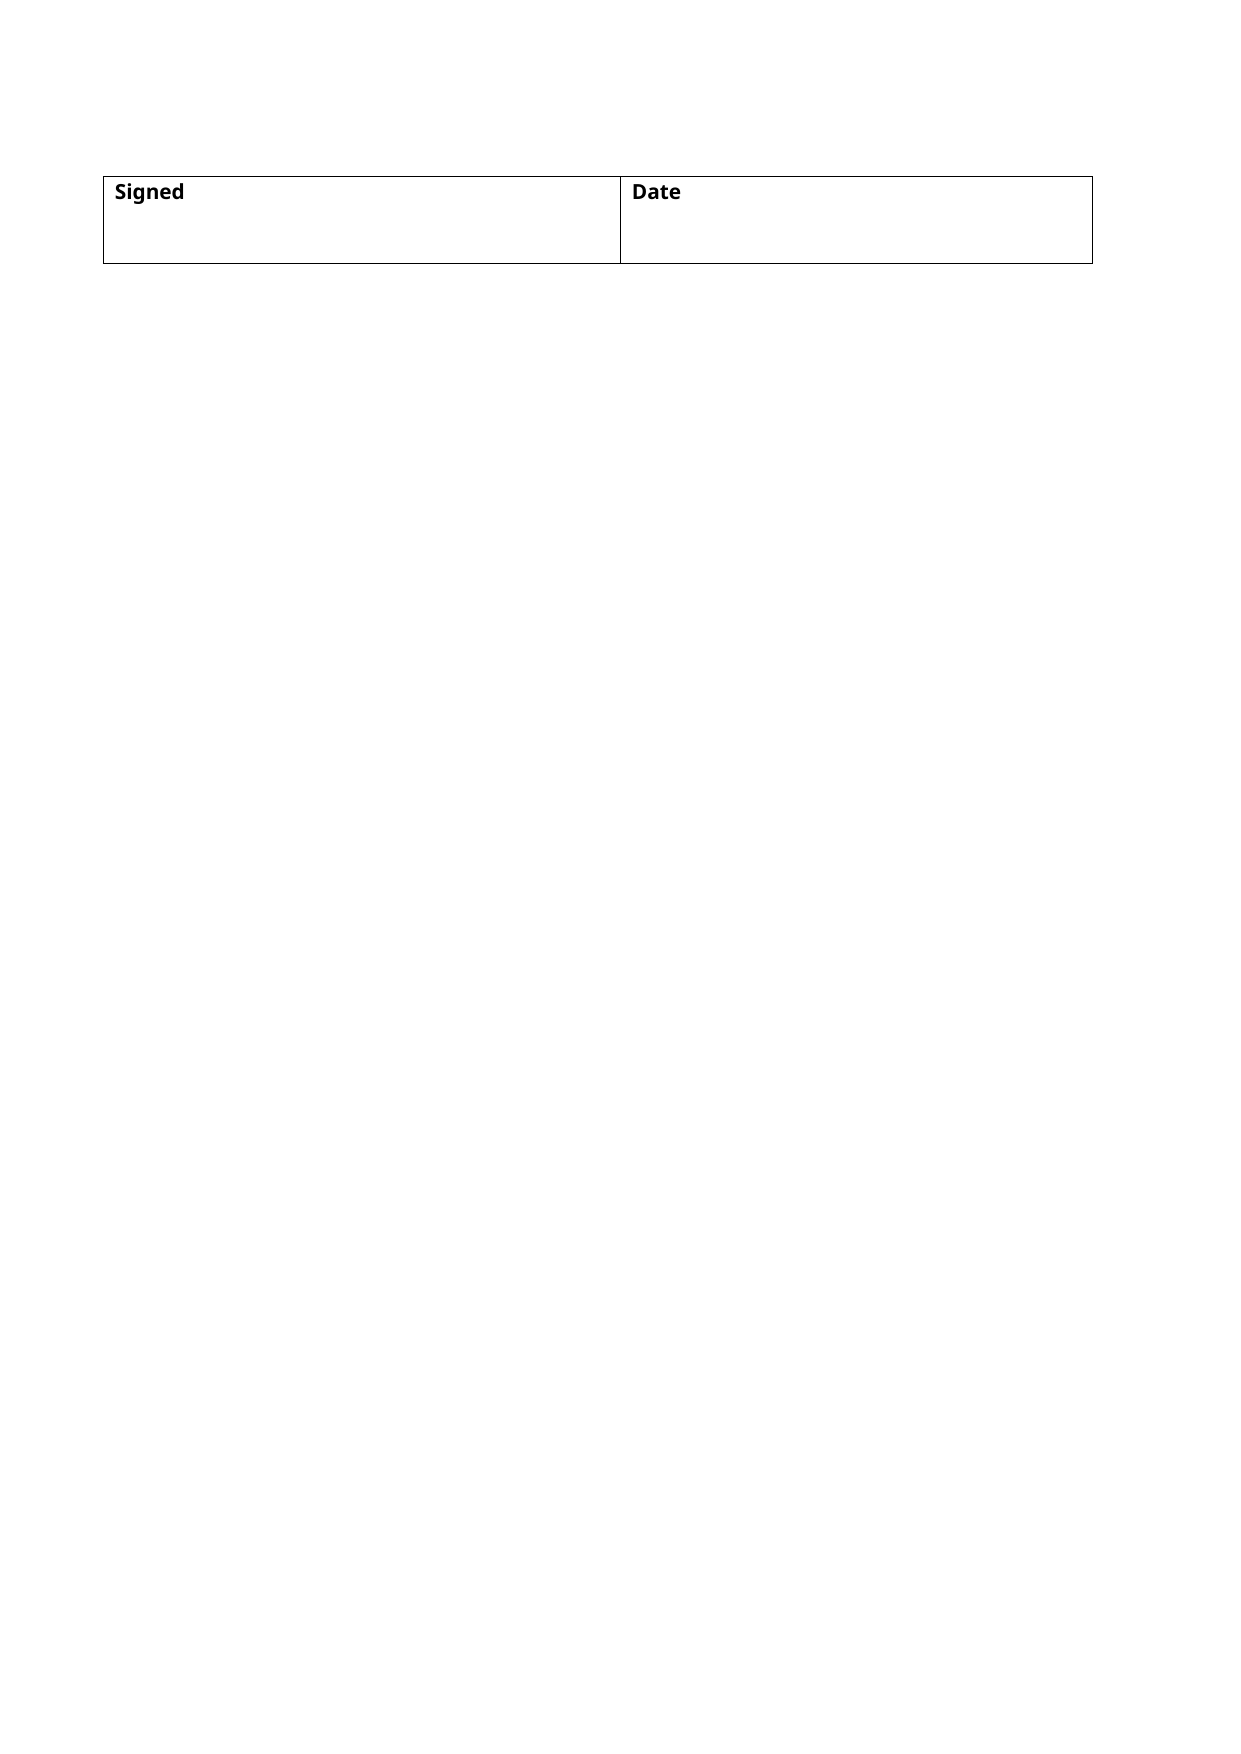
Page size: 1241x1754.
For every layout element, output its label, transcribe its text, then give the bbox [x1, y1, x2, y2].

table_header Date [621, 177, 1092, 262]
table_header Signed [104, 177, 620, 262]
